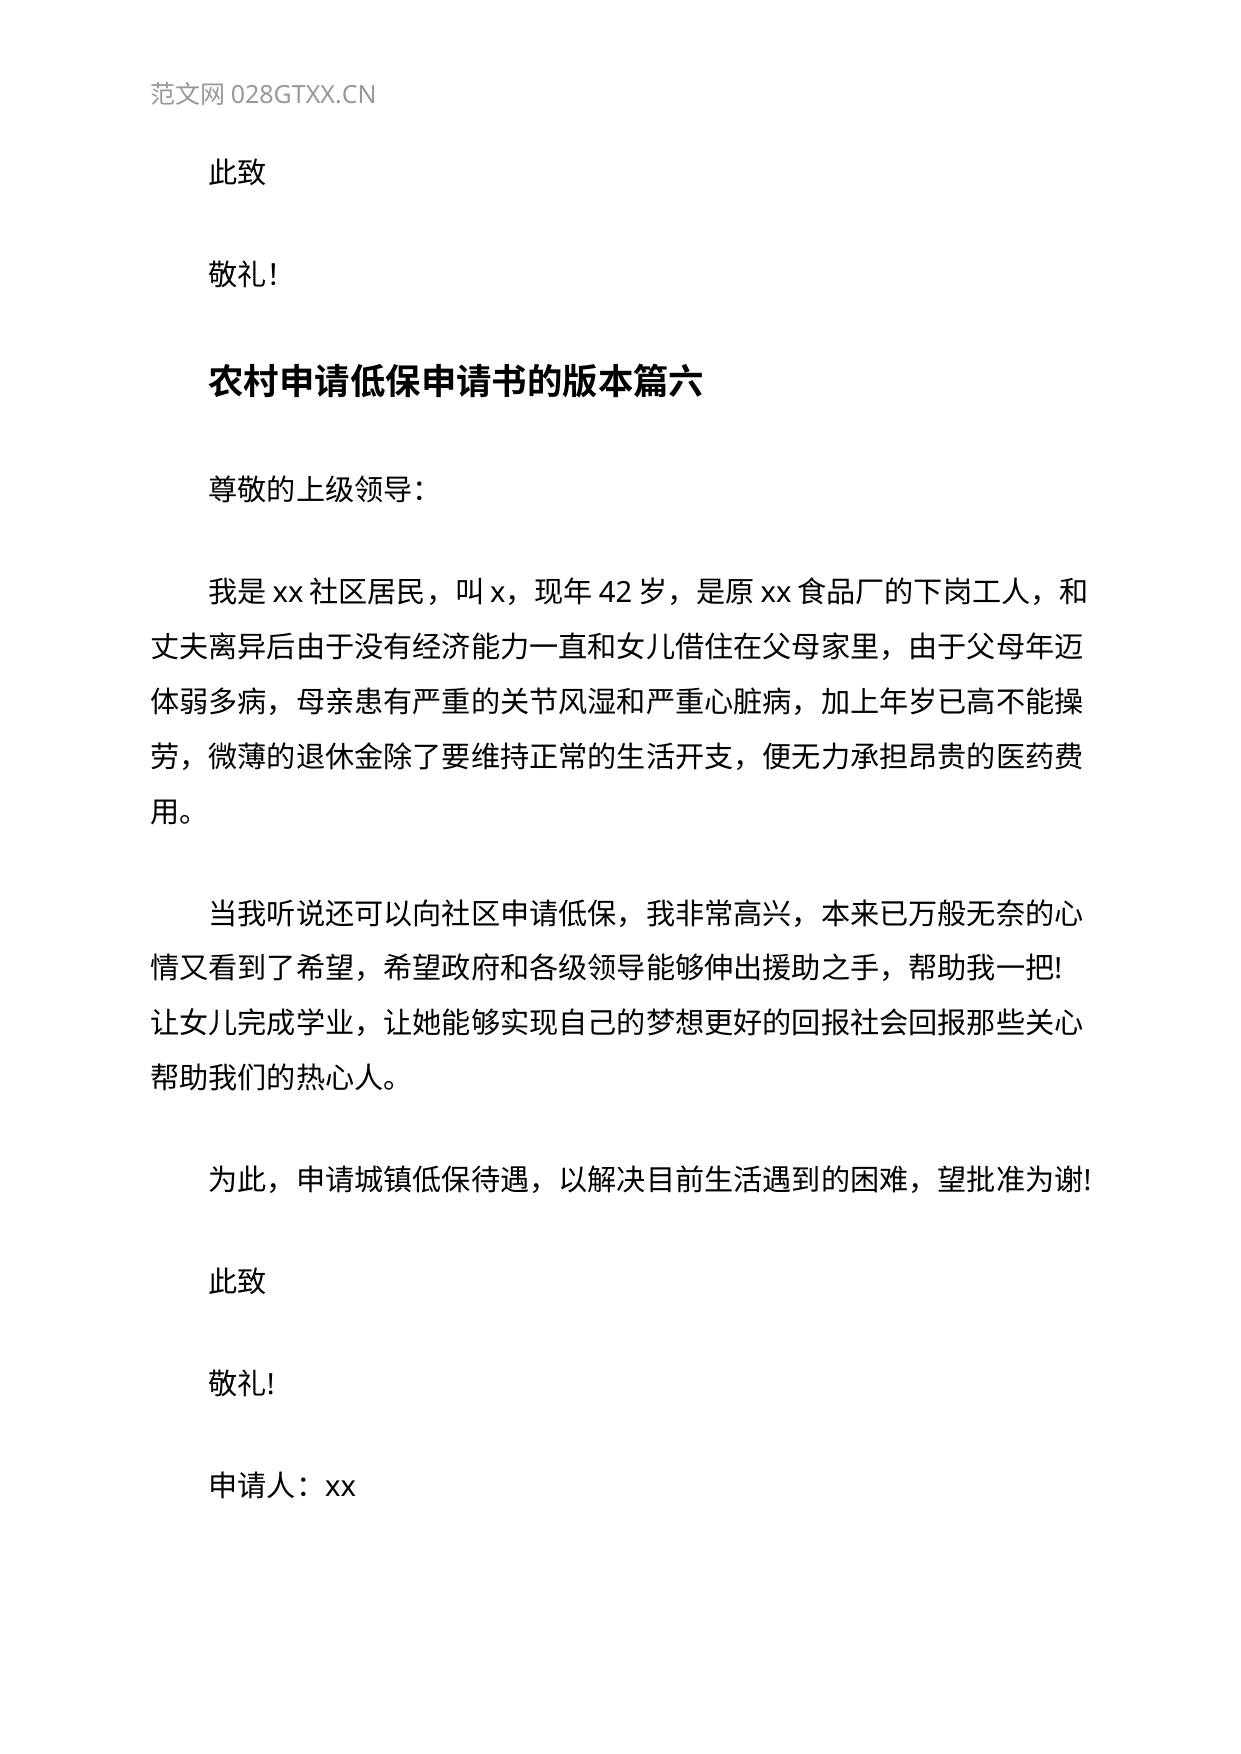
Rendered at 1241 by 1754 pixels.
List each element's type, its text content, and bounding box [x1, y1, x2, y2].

text 敬礼! [150, 1361, 1090, 1403]
text 此致 [150, 150, 1090, 192]
text 当我听说还可以向社区申请低保，我非常高兴，本来已万般无奈的心情又看到了希望，希望政府和各级领导能够伸出援助之手，帮助我一把!让女儿完成学业，让她能够实现自己的梦想更好的回报社会回报那些关心帮助我们的热心人。 [150, 890, 1090, 1097]
text 尊敬的上级领导： [150, 467, 1090, 509]
text 申请人：xx [150, 1462, 1090, 1505]
text 农村申请低保申请书的版本篇六 [150, 353, 1090, 405]
text 此致 [150, 1259, 1090, 1301]
text 为此，申请城镇低保待遇，以解决目前生活遇到的困难，望批准为谢! [150, 1157, 1090, 1199]
text 敬礼！ [150, 252, 1090, 294]
text 我是xx社区居民，叫x，现年42岁，是原xx食品厂的下岗工人，和丈夫离异后由于没有经济能力一直和女儿借住在父母家里，由于父母年迈体弱多病，母亲患有严重的关节风湿和严重心脏病，加上年岁已高不能操劳，微薄的退休金除了要维持正常的生活开支，便无力承担昂贵的医药费用。 [150, 569, 1090, 831]
